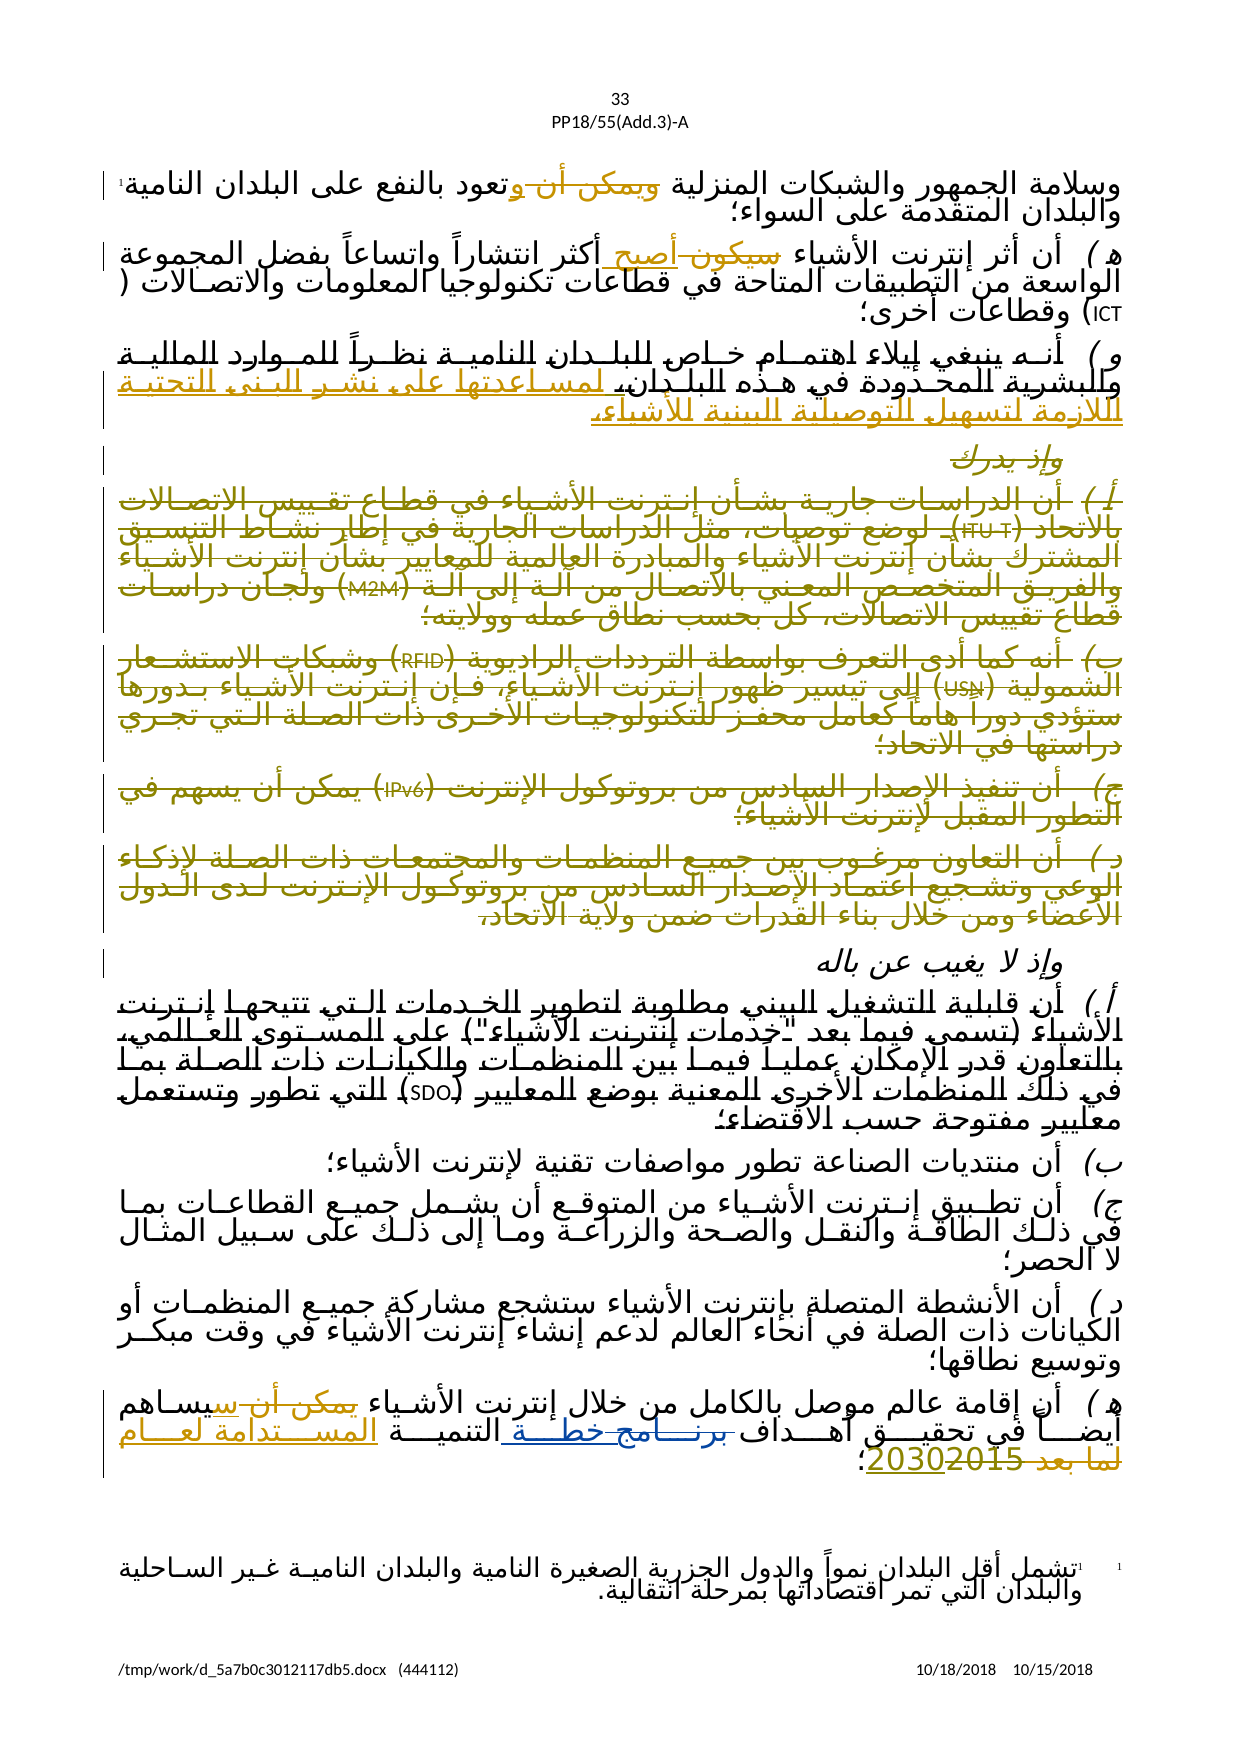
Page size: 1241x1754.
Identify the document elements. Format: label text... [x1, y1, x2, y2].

text ب) أن منتديات الصناعة تطور مواصفات تقنية لإنترنت الأشياء؛ [760, 1149, 1122, 1178]
text وإذ لا يغيب عن باله [118, 949, 1063, 978]
text ﻫ ) أن أثر إنترنت الأشياء أكثر انتشاراً واتساعاً بفضل المجموعة الواسعة من التطبيقات المتاحة في قطاعات تكنولوجيا المعلومات والاتصالات (ICT) وقطاعات أخرى؛ [118, 242, 1122, 329]
text ب) أن منتديات الصناعة تطور مواصفات تقنية لإنترنت الأشياء؛ [118, 1149, 771, 1178]
text ه‍ ) أن إقامة عالم موصل بالكامل من خلال إنترنت الأشياء يساهم أيضاً في تحقيق أهداف التنمية ؛ [118, 1390, 1122, 1478]
text ج) أن تطبيق إنترنت الأشياء من المتوقع أن يشمل جميع القطاعات بما في ذلك الطاقة والنقل والصحة والزراعة وما إلى ذلك على سبيل المثال لا الحصر؛ [118, 1191, 1122, 1278]
text و ) أنه ينبغي إيلاء اهتمام خاص للبلدان النامية نظراً للموارد المالية والبشرية المحدودة في هذه البلدان، [118, 341, 1122, 429]
text د ) أن الأنشطة المتصلة بإنترنت الأشياء ستشجع مشاركة جميع المنظمات أو الكيانات ذات الصلة في أنحاء العالم لدعم إنشاء إنترنت الأشياء في وقت مبكر وتوسيع نطاقها؛ [118, 1290, 1122, 1378]
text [118, 171, 1122, 229]
text أ ) أن قابلية التشغيل البيني مطلوبة لتطوير الخدمات التي تتيحها إنترنت الأشياء (تسمى فيما بعد "خدمات إنترنت الأشياء") على المستوى العالمي، بالتعاون قدر الإمكان عملياً فيما بين المنظمات والكيانات ذات الصلة بما في ذلك المنظمات الأخرى المعنية بوضع المعايير (SDO) التي تطور وتستعمل معايير مفتوحة حسب الاقتضاء؛ [118, 991, 1122, 1136]
